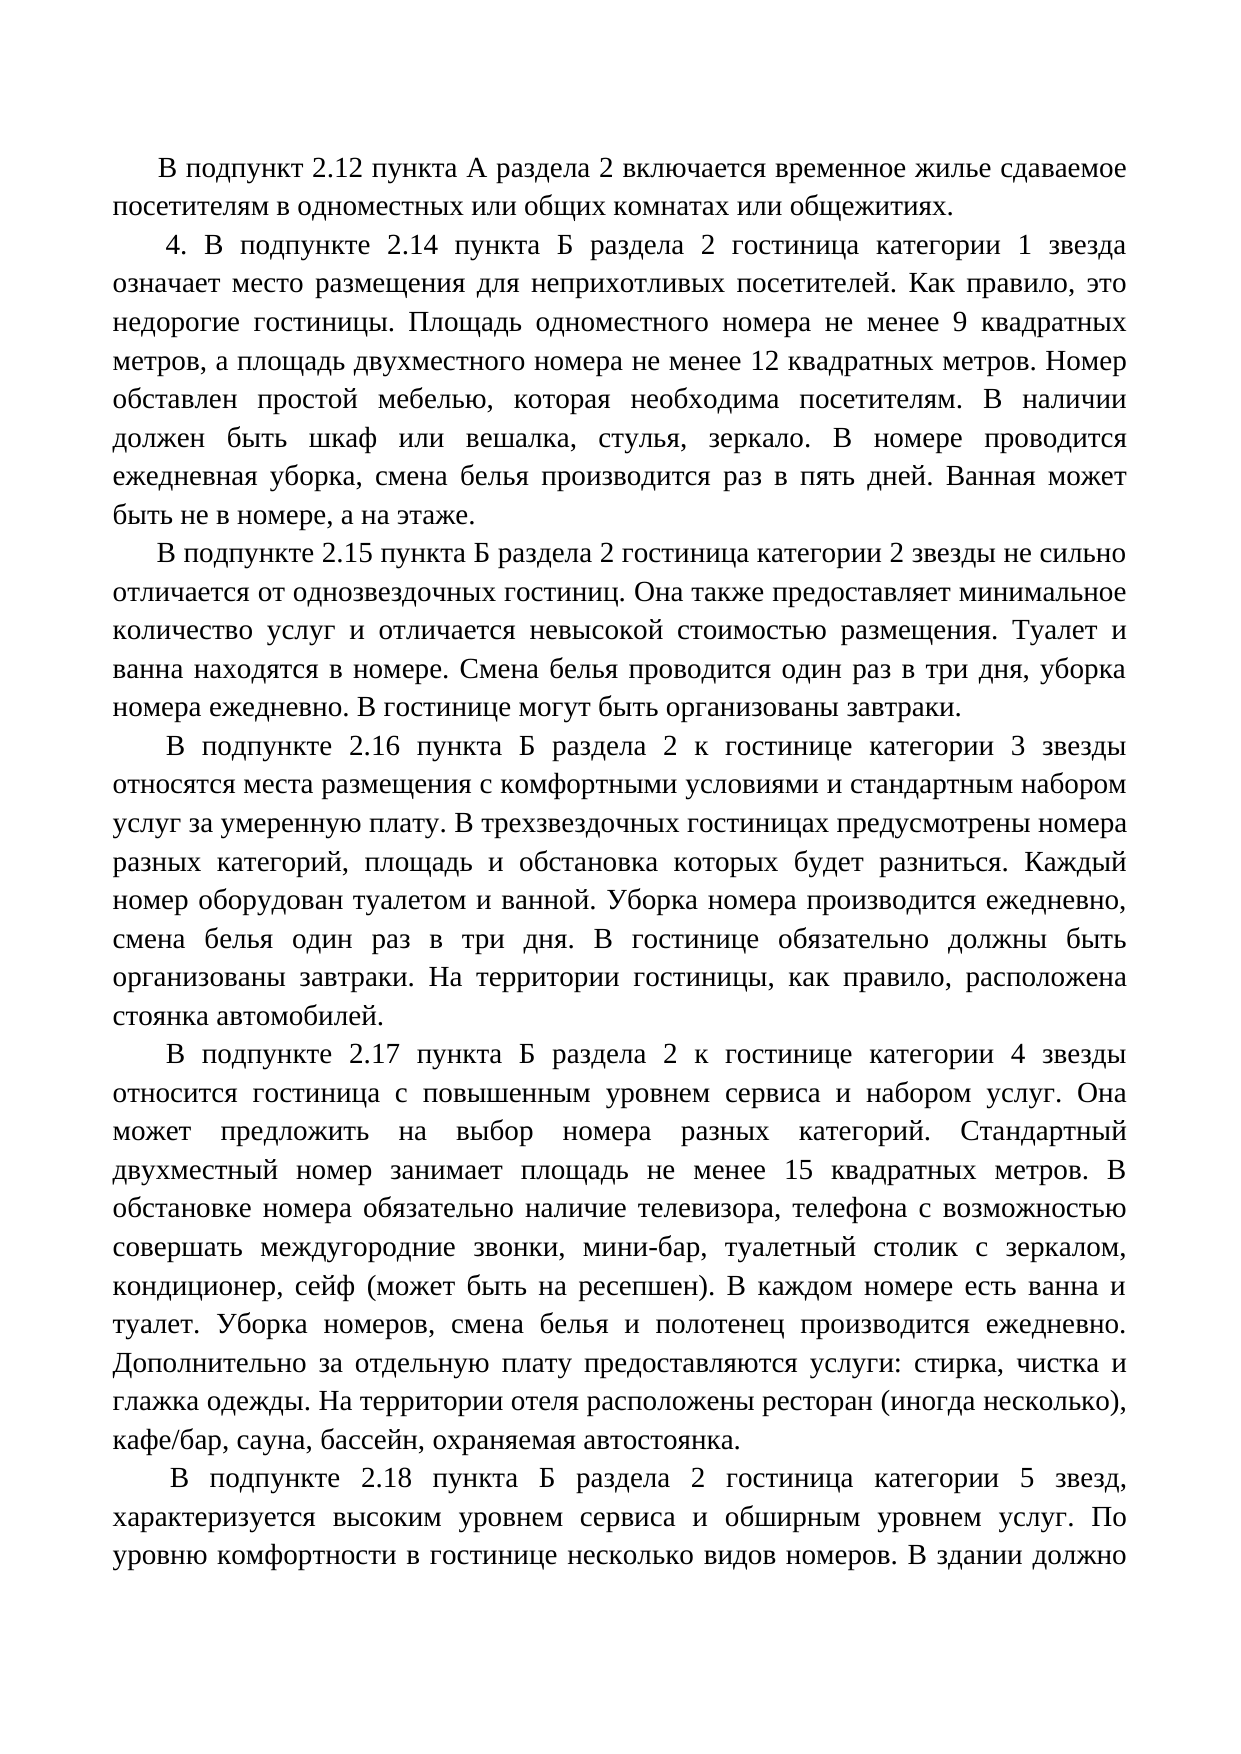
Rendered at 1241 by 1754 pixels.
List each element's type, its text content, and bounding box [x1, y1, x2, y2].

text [112, 1460, 1128, 1571]
text В подпункте 2.16 пункта Б раздела 2 к гостинице категории 3 звезды относятся места размещения с комфортными условиями и стандартным набором услуг за умеренную плату. В трехзвездочных гостиницах предусмотрены номера разных категорий, площадь и обстановка которых будет разниться. Каждый номер оборудован туалетом и ванной. Уборка номера производится ежедневно, смена белья один раз в три дня. В гостинице обязательно должны быть организованы завтраки. На территории гостиницы, как правило, расположена стоянка автомобилей. [112, 728, 1128, 1031]
text В подпункте 2.15 пункта Б раздела 2 гостиница категории 2 звезды не сильно отличается от однозвездочных гостиниц. Она также предоставляет минимальное количество услуг и отличается невысокой стоимостью размещения. Туалет и ванна находятся в номере. Смена белья проводится один раз в три дня, уборка номера ежедневно. В гостинице могут быть организованы завтраки. [112, 535, 1128, 723]
text В подпункте 2.17 пункта Б раздела 2 к гостинице категории 4 звезды относится гостиница с повышенным уровнем сервиса и набором услуг. Она может предложить на выбор номера разных категорий. Стандартный двухместный номер занимает площадь не менее 15 квадратных метров. В обстановке номера обязательно наличие телевизора, телефона с возможностью совершать междугородние звонки, мини-бар, туалетный столик с зеркалом, кондиционер, сейф (может быть на ресепшен). В каждом номере есть ванна и туалет. Уборка номеров, смена белья и полотенец производится ежедневно. Дополнительно за отдельную плату предоставляются услуги: стирка, чистка и глажка одежды. На территории отеля расположены ресторан (иногда несколько), кафе/бар, сауна, бассейн, охраняемая автостоянка. [112, 1036, 1128, 1455]
text В подпункт 2.12 пункта А раздела 2 включается временное жилье сдаваемое посетителям в одноместных или общих комнатах или общежитиях. [112, 150, 1128, 222]
text 4. В подпункте 2.14 пункта Б раздела 2 гостиница категории 1 звезда означает место размещения для неприхотливых посетителей. Как правило, это недорогие гостиницы. Площадь одноместного номера не менее 9 квадратных метров, а площадь двухместного номера не менее 12 квадратных метров. Номер обставлен простой мебелью, которая необходима посетителям. В наличии должен быть шкаф или вешалка, стулья, зеркало. В номере проводится ежедневная уборка, смена белья производится раз в пять дней. Ванная может быть не в номере, а на этаже. [112, 227, 1128, 530]
